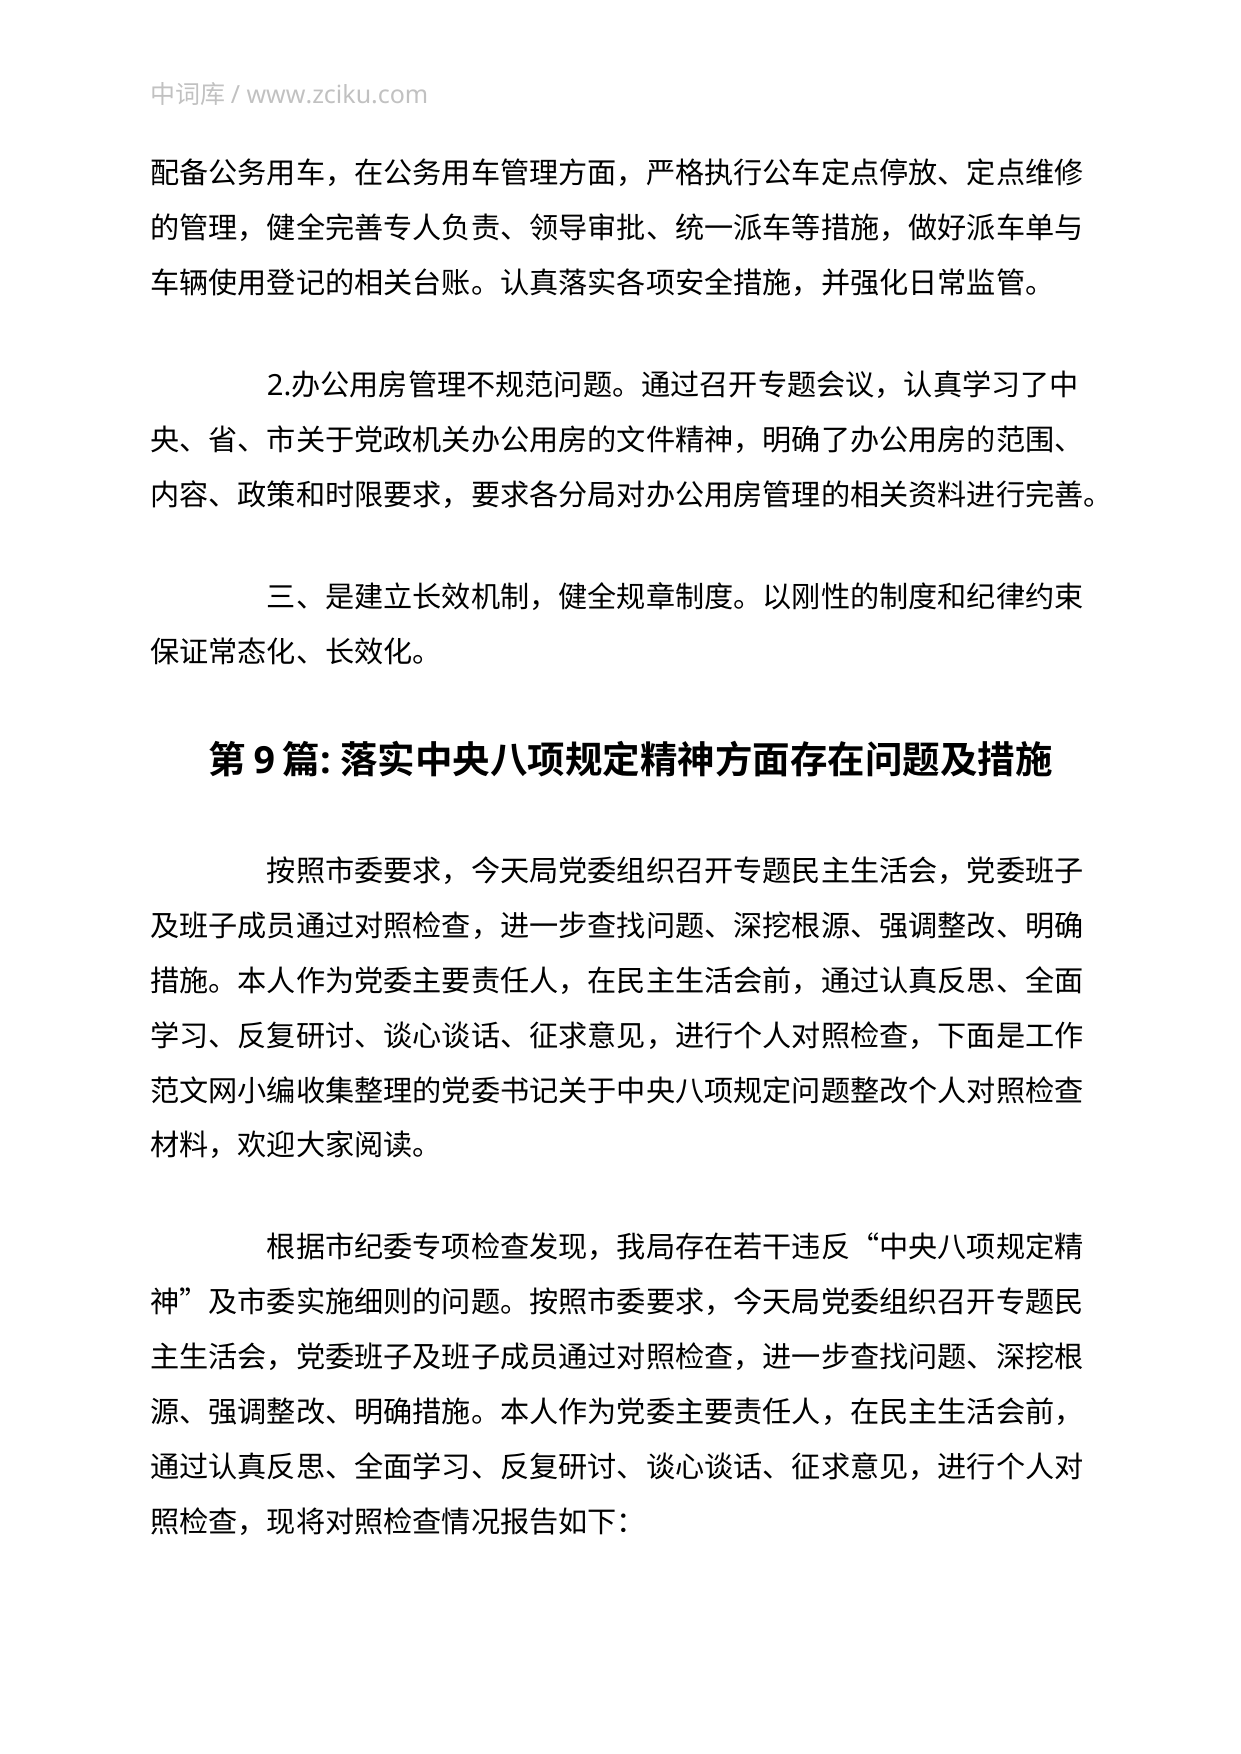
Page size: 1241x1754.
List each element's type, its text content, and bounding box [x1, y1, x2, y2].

text 三、是建立长效机制，健全规章制度。以刚性的制度和纪律约束保证常态化、长效化。 [150, 573, 1090, 670]
text 按照市委要求，今天局党委组织召开专题民主生活会，党委班子及班子成员通过对照检查，进一步查找问题、深挖根源、强调整改、明确措施。本人作为党委主要责任人，在民主生活会前，通过认真反思、全面学习、反复研讨、谈心谈话、征求意见，进行个人对照检查，下面是工作范文网小编收集整理的党委书记关于中央八项规定问题整改个人对照检查材料，欢迎大家阅读。 [150, 847, 1090, 1164]
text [150, 150, 1090, 302]
text 第9篇: 落实中央八项规定精神方面存在问题及措施 [150, 730, 1090, 784]
text 根据市纪委专项检查发现，我局存在若干违反“中央八项规定精神”及市委实施细则的问题。按照市委要求，今天局党委组织召开专题民主生活会，党委班子及班子成员通过对照检查，进一步查找问题、深挖根源、强调整改、明确措施。本人作为党委主要责任人，在民主生活会前，通过认真反思、全面学习、反复研讨、谈心谈话、征求意见，进行个人对照检查，现将对照检查情况报告如下： [150, 1224, 1090, 1541]
text 2.办公用房管理不规范问题。通过召开专题会议，认真学习了中央、省、市关于党政机关办公⽤房的⽂件精神，明确了办公⽤房的范围、内容、政策和时限要求，要求各分局对办公用房管理的相关资料进行完善。 [150, 362, 1090, 514]
